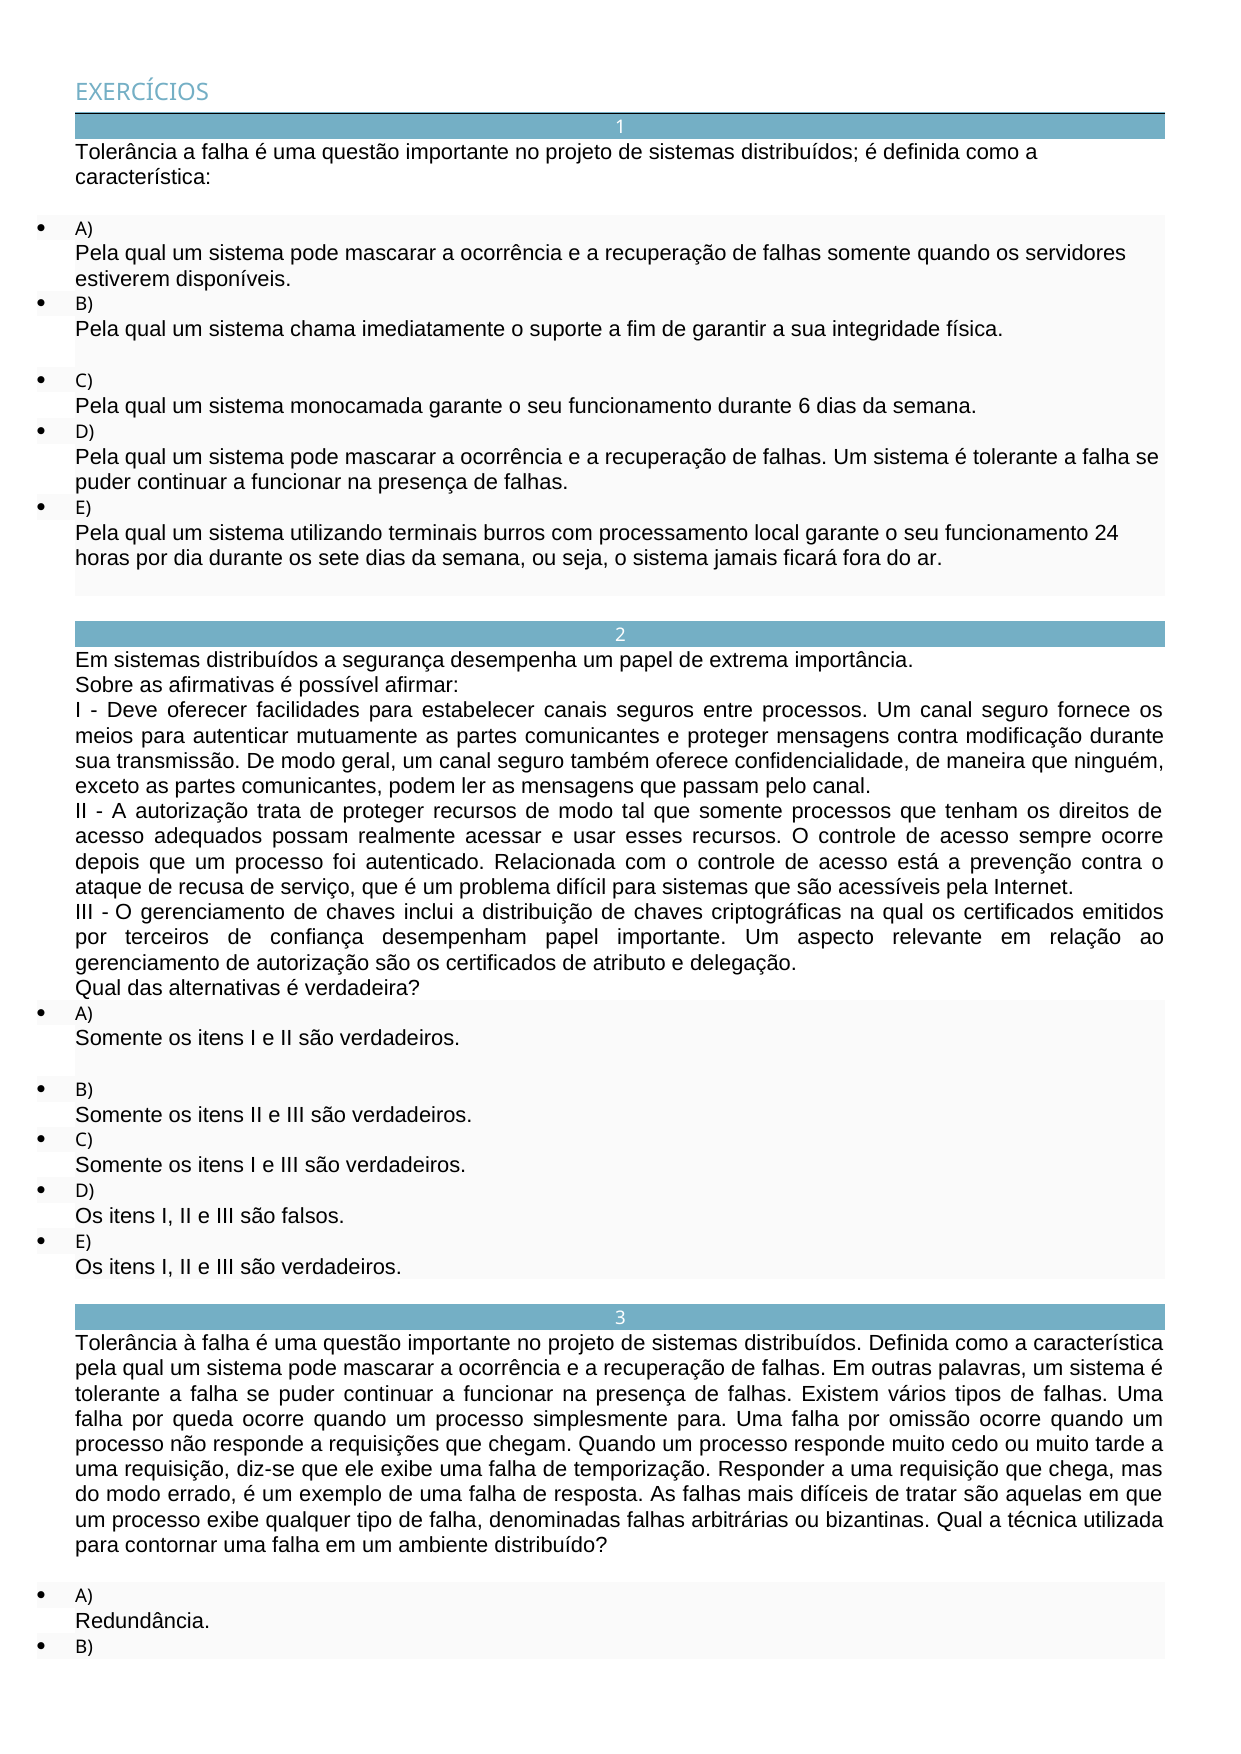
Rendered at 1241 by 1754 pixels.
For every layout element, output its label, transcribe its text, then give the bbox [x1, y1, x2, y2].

text Sobre as afirmativas é possível afirmar: [75, 672, 1165, 697]
text Qual das alternativas é verdadeira? [75, 974, 1165, 1000]
text Pela qual um sistema chama imediatamente o suporte a fim de garantir a sua integridade física. [75, 316, 1165, 341]
list B) [37, 1076, 1165, 1102]
list A) [37, 1582, 1165, 1608]
text Redundância. [75, 1608, 1165, 1633]
list D) [37, 418, 1165, 444]
text Pela qual um sistema monocamada garante o seu funcionamento durante 6 dias da semana. [75, 392, 1165, 418]
text 1 [75, 114, 1165, 139]
list C) [37, 1127, 1165, 1152]
list B) [37, 291, 1165, 316]
list D) [37, 1177, 1165, 1203]
list A) [37, 1000, 1165, 1025]
text II - A autorização trata de proteger recursos de modo tal que somente processos que tenham os direitos de acesso adequados possam realmente acessar e usar esses recursos. O controle de acesso sempre ocorre depois que um processo foi autenticado. Relacionada com o controle de acesso está a prevenção contra o ataque de recusa de serviço, que é um problema difícil para sistemas que são acessíveis pela Internet. [75, 798, 1165, 899]
text Em sistemas distribuídos a segurança desempenha um papel de extrema importância. [75, 647, 1165, 672]
text Tolerância à falha é uma questão importante no projeto de sistemas distribuídos. Definida como a característica pela qual um sistema pode mascarar a ocorrência e a recuperação de falhas. Em outras palavras, um sistema é tolerante a falha se puder continuar a funcionar na presença de falhas. Existem vários tipos de falhas. Uma falha por queda ocorre quando um processo simplesmente para. Uma falha por omissão ocorre quando um processo não responde a requisições que chegam. Quando um processo responde muito cedo ou muito tarde a uma requisição, diz-se que ele exibe uma falha de temporização. Responder a uma requisição que chega, mas do modo errado, é um exemplo de uma falha de resposta. As falhas mais difíceis de tratar são aquelas em que um processo exibe qualquer tipo de falha, denominadas falhas arbitrárias ou bizantinas. Qual a técnica utilizada para contornar uma falha em um ambiente distribuído? [75, 1330, 1165, 1557]
text Os itens I, II e III são falsos. [75, 1203, 1165, 1228]
list C) [37, 367, 1165, 392]
text Somente os itens I e III são verdadeiros. [75, 1152, 1165, 1177]
list E) [37, 494, 1165, 520]
list B) [37, 1633, 1165, 1659]
text Os itens I, II e III são verdadeiros. [75, 1254, 1165, 1279]
text Pela qual um sistema pode mascarar a ocorrência e a recuperação de falhas somente quando os servidores estiverem disponíveis. [75, 240, 1165, 291]
text 2 [75, 621, 1165, 647]
text Tolerância a falha é uma questão importante no projeto de sistemas distribuídos; é definida como a característica: [75, 139, 1165, 189]
text 3 [75, 1304, 1165, 1330]
text Somente os itens I e II são verdadeiros. [75, 1025, 1165, 1051]
list E) [37, 1228, 1165, 1254]
text Somente os itens II e III são verdadeiros. [75, 1102, 1165, 1127]
subtitle EXERCÍCIOS [75, 75, 1165, 112]
text Pela qual um sistema pode mascarar a ocorrência e a recuperação de falhas. Um sistema é tolerante a falha se puder continuar a funcionar na presença de falhas. [75, 444, 1165, 494]
list A) [37, 215, 1165, 240]
text I - Deve oferecer facilidades para estabelecer canais seguros entre processos. Um canal seguro fornece os meios para autenticar mutuamente as partes comunicantes e proteger mensagens contra modificação durante sua transmissão. De modo geral, um canal seguro também oferece confidencialidade, de maneira que ninguém, exceto as partes comunicantes, podem ler as mensagens que passam pelo canal. [75, 697, 1165, 798]
text Pela qual um sistema utilizando terminais burros com processamento local garante o seu funcionamento 24 horas por dia durante os sete dias da semana, ou seja, o sistema jamais ficará fora do ar. [75, 520, 1165, 570]
text III - O gerenciamento de chaves inclui a distribuição de chaves criptográficas na qual os certificados emitidos por terceiros de confiança desempenham papel importante. Um aspecto relevante em relação ao gerenciamento de autorização são os certificados de atributo e delegação. [75, 899, 1165, 974]
